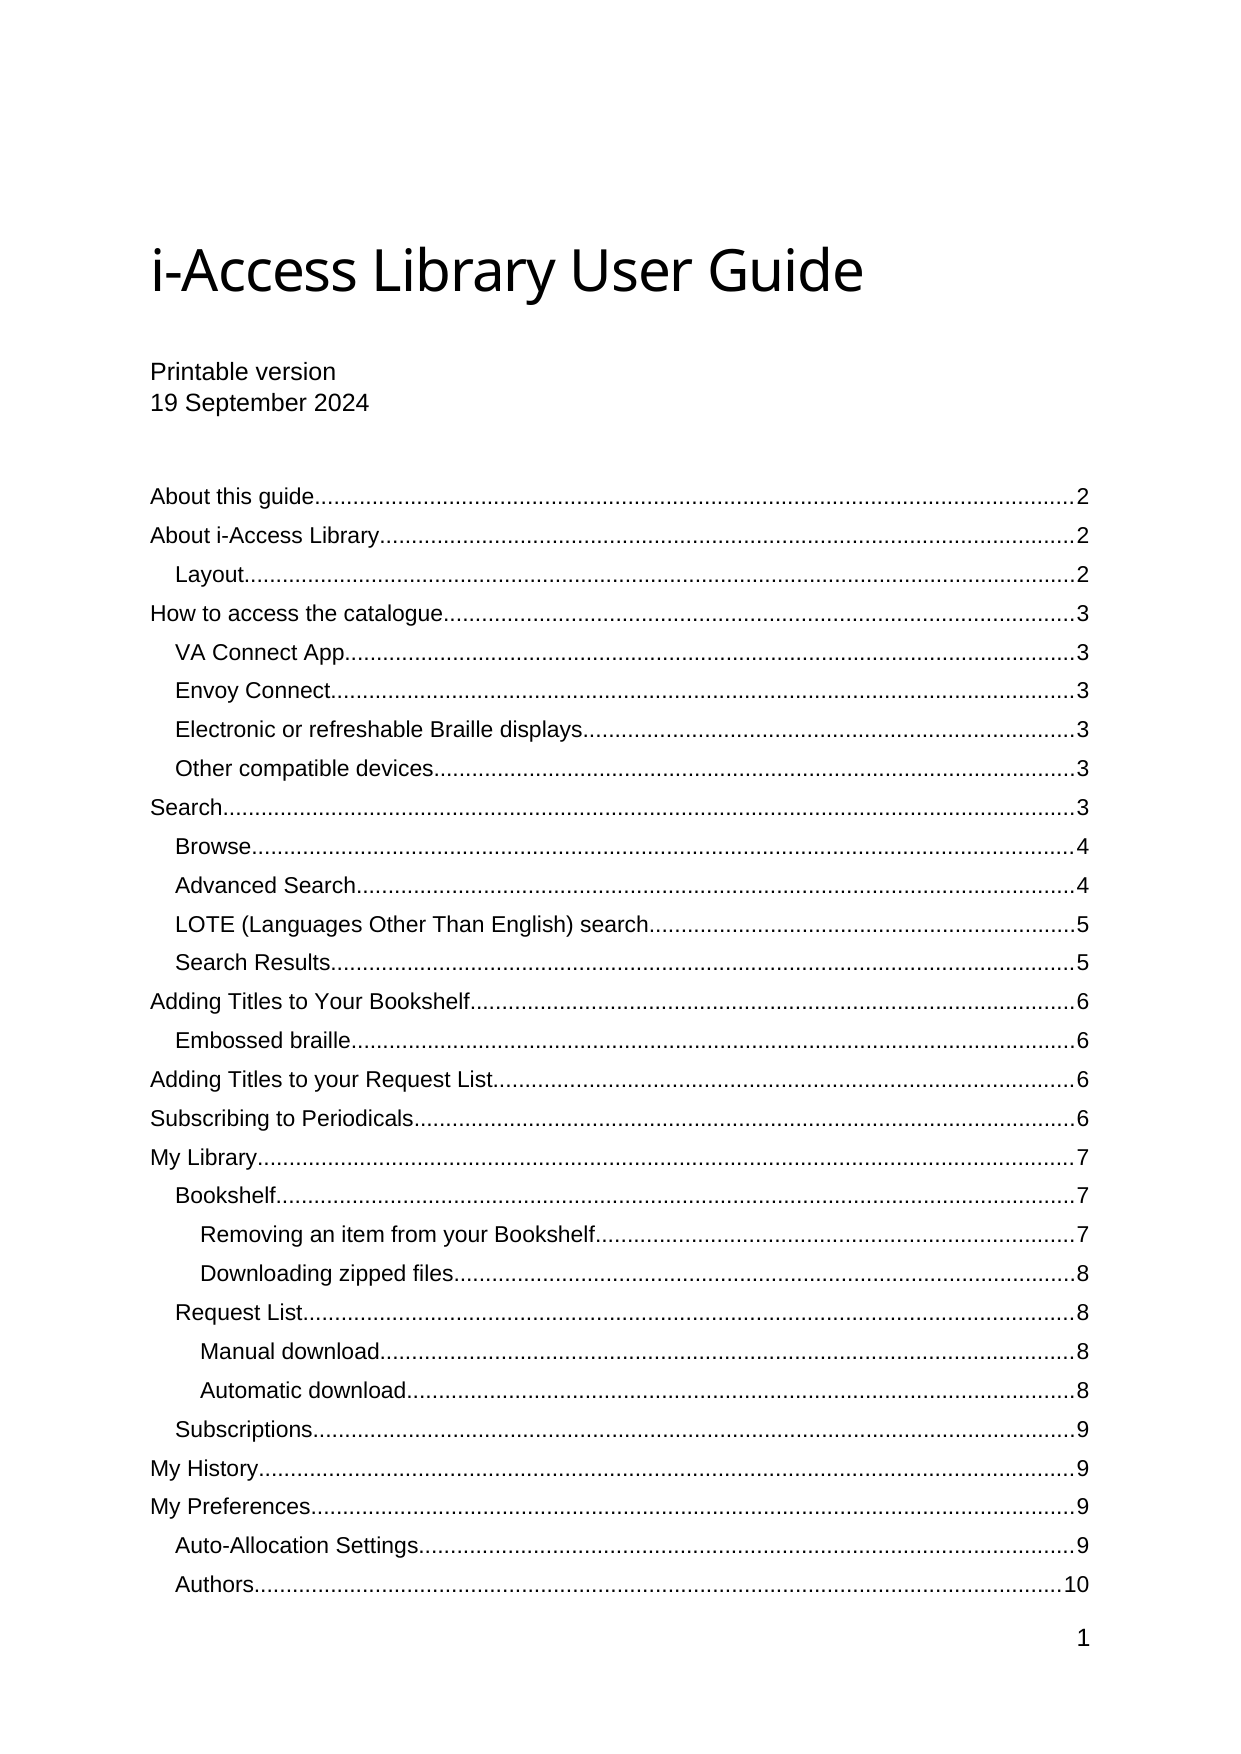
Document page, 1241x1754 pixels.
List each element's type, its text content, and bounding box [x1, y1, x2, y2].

text Adding Titles to Your Bookshelf 6 [150, 988, 1090, 1014]
text Auto-Allocation Settings 9 [175, 1532, 1090, 1558]
text Authors 10 [175, 1571, 1090, 1597]
text Adding Titles to your Request List 6 [150, 1066, 1090, 1092]
text Embossed braille 6 [175, 1027, 1090, 1053]
text Manual download 8 [200, 1338, 1090, 1364]
text Browse 4 [175, 833, 1090, 859]
text Envoy Connect 3 [175, 677, 1090, 704]
text Automatic download 8 [200, 1377, 1090, 1403]
text LOTE (Languages Other Than English) search 5 [175, 911, 1090, 937]
text Search 3 [150, 794, 1090, 820]
text About i-Access Library 2 [150, 522, 1090, 548]
title i-Access Library User Guide [150, 229, 1090, 309]
text Search Results 5 [175, 949, 1090, 976]
text About this guide 2 [150, 483, 1090, 509]
text Subscriptions 9 [175, 1416, 1090, 1442]
text Printable version 19 September 2024 [150, 357, 1090, 416]
text Request List 8 [175, 1299, 1090, 1325]
text My Preferences 9 [150, 1493, 1090, 1520]
text How to access the catalogue 3 [150, 600, 1090, 626]
text Other compatible devices 3 [175, 755, 1090, 781]
text Removing an item from your Bookshelf 7 [200, 1221, 1090, 1248]
text Downloading zipped files 8 [200, 1260, 1090, 1287]
text Layout 2 [175, 561, 1090, 587]
text VA Connect App 3 [175, 638, 1090, 665]
text Electronic or refreshable Braille displays 3 [175, 716, 1090, 743]
text My Library 7 [150, 1144, 1090, 1170]
text Advanced Search 4 [175, 872, 1090, 898]
text Subscribing to Periodicals 6 [150, 1105, 1090, 1131]
text My History 9 [150, 1454, 1090, 1481]
text Bookshelf 7 [175, 1182, 1090, 1209]
